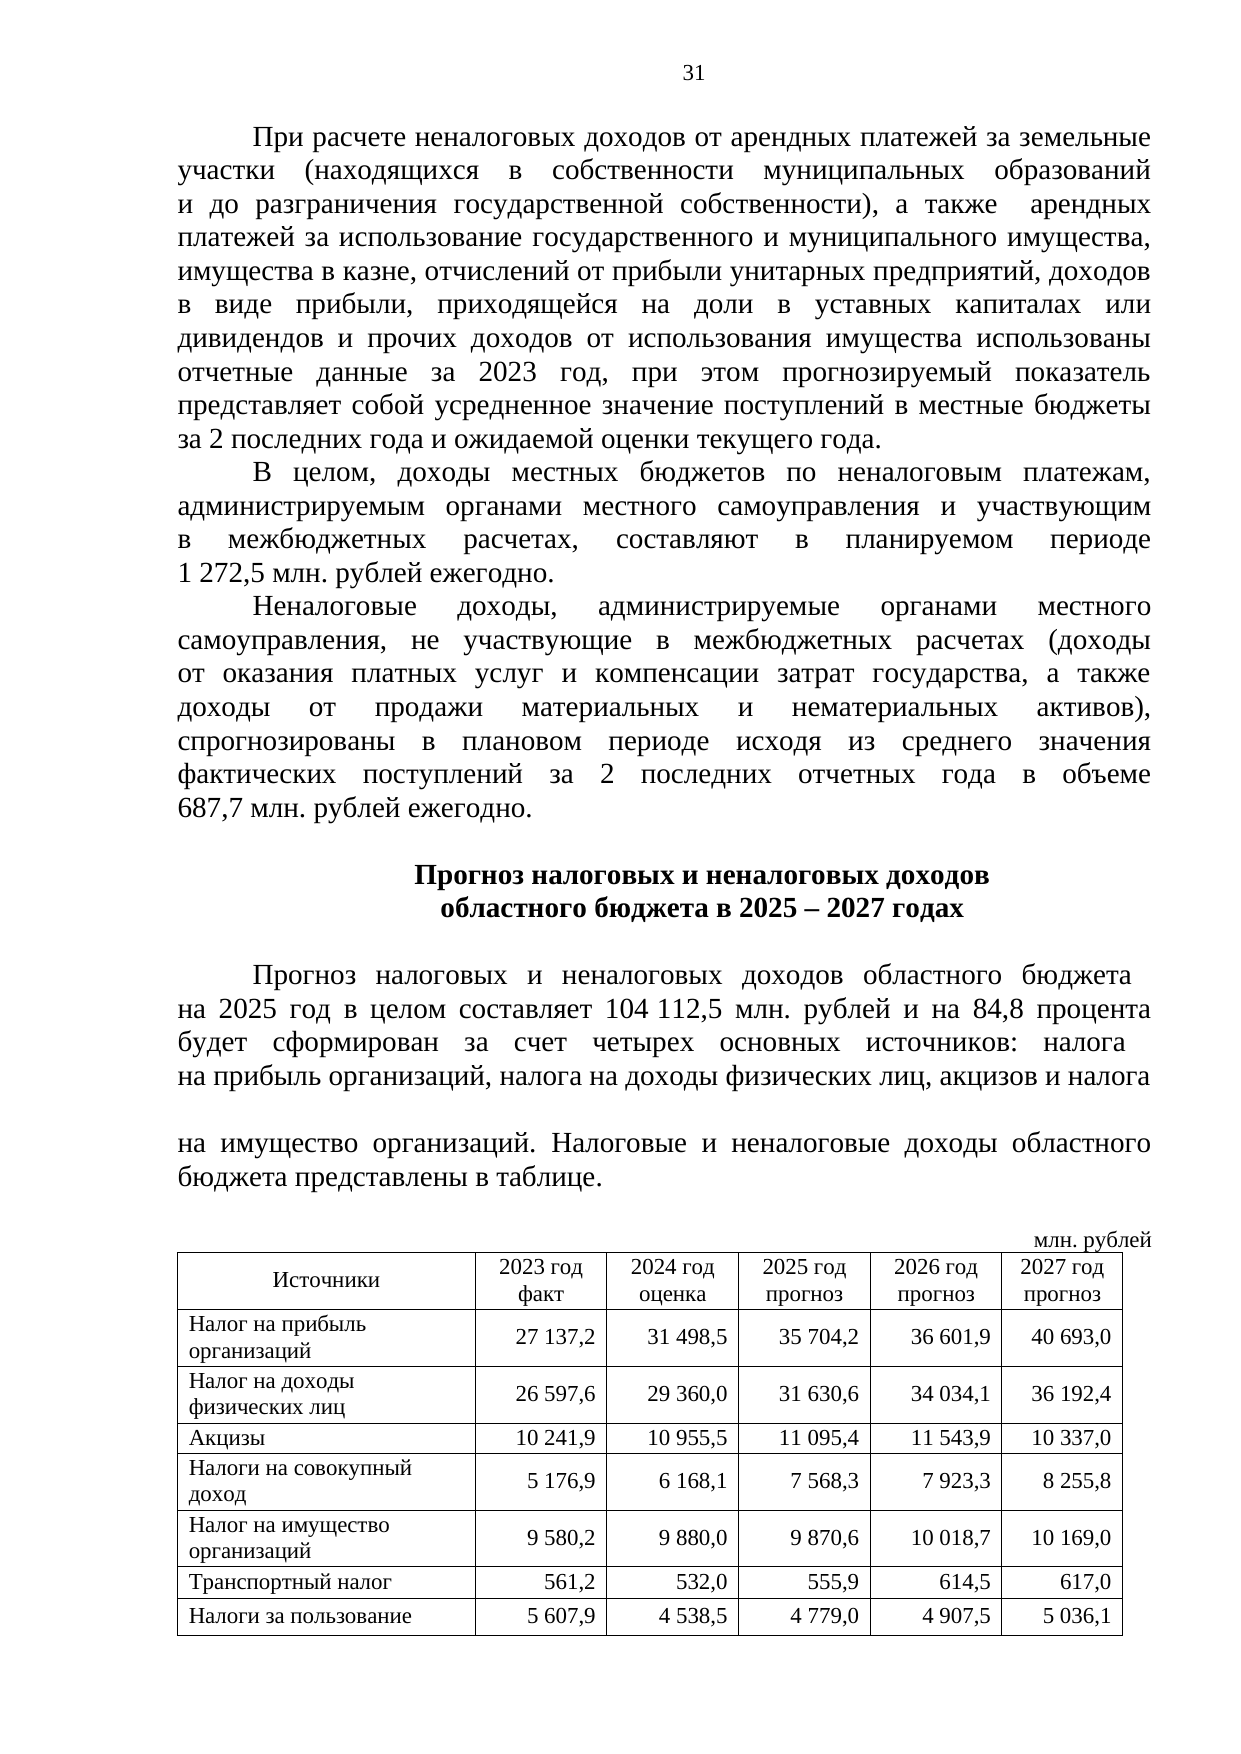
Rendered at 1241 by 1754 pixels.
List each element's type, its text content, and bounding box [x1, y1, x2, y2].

table_cell 11 095,4 [739, 1424, 870, 1453]
text В целом, доходы местных бюджетов по неналоговым платежам, администрируемым органами местного самоуправления и участвующим в межбюджетных расчетах, составляют в планируемом периоде 1 272,5 млн. рублей ежегодно. [177, 454, 1152, 588]
table_cell 10 241,9 [476, 1424, 606, 1453]
table_cell 532,0 [607, 1567, 738, 1598]
table_cell 9 580,2 [476, 1511, 606, 1566]
table_cell 4 907,5 [871, 1599, 1001, 1635]
table_cell Налог на имущество организаций [178, 1511, 475, 1566]
table_cell 10 955,5 [607, 1424, 738, 1453]
table_cell 7 923,3 [871, 1454, 1001, 1509]
table_cell 36 601,9 [871, 1310, 1001, 1366]
table_header 2026 год прогноз [871, 1253, 1001, 1309]
table_cell Акцизы [178, 1424, 475, 1453]
table_cell 29 360,0 [607, 1367, 738, 1423]
table_cell 9 880,0 [607, 1511, 738, 1566]
table_cell 10 169,0 [1002, 1511, 1122, 1566]
table_cell Транспортный налог [178, 1567, 475, 1598]
table_header 2023 год факт [476, 1253, 606, 1309]
table_cell 10 337,0 [1002, 1424, 1122, 1453]
table_cell 4 779,0 [739, 1599, 870, 1635]
table_cell 555,9 [739, 1567, 870, 1598]
table_cell 36 192,4 [1002, 1367, 1122, 1423]
table_cell 8 255,8 [1002, 1454, 1122, 1509]
table_cell 10 018,7 [871, 1511, 1001, 1566]
table_header 2024 год оценка [607, 1253, 738, 1309]
table_cell 5 607,9 [476, 1599, 606, 1635]
table_cell 614,5 [871, 1567, 1001, 1598]
text Прогноз налоговых и неналоговых доходов областного бюджета на 2025 год в целом составляет 104 112,5 млн. рублей и на 84,8 процента будет сформирован за счет четырех основных источников: налога на прибыль организаций, налога на доходы физических лиц, акцизов и налога на имущество организаций. Налоговые и неналоговые доходы областного бюджета представлены в таблице. [177, 957, 1152, 1192]
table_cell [178, 1599, 475, 1635]
table_cell 34 034,1 [871, 1367, 1001, 1423]
table_cell 31 498,5 [607, 1310, 738, 1366]
table_header 2027 год прогноз [1002, 1253, 1122, 1309]
table_cell Налоги на совокупный доход [178, 1454, 475, 1509]
table_cell 561,2 [476, 1567, 606, 1598]
table_cell 27 137,2 [476, 1310, 606, 1366]
table_cell 9 870,6 [739, 1511, 870, 1566]
table_cell 40 693,0 [1002, 1310, 1122, 1366]
table_cell 6 168,1 [607, 1454, 738, 1509]
text При расчете неналоговых доходов от арендных платежей за земельные участки (находящихся в собственности муниципальных образований и до разграничения государственной собственности), а также арендных платежей за использование государственного и муниципального имущества, имущества в казне, отчислений от прибыли унитарных предприятий, доходов в виде прибыли, приходящейся на доли в уставных капиталах или дивидендов и прочих доходов от использования имущества использованы отчетные данные за 2023 год, при этом прогнозируемый показатель представляет собой усредненное значение поступлений в местные бюджеты за 2 последних года и ожидаемой оценки текущего года. [177, 119, 1152, 454]
table_cell 11 543,9 [871, 1424, 1001, 1453]
table_cell 31 630,6 [739, 1367, 870, 1423]
table_cell 5 176,9 [476, 1454, 606, 1509]
text Неналоговые доходы, администрируемые органами местного самоуправления, не участвующие в межбюджетных расчетах (доходы от оказания платных услуг и компенсации затрат государства, а также доходы от продажи материальных и нематериальных активов), спрогнозированы в плановом периоде исходя из среднего значения фактических поступлений за 2 последних отчетных года в объеме 687,7 млн. рублей ежегодно. [177, 588, 1152, 823]
table_cell 7 568,3 [739, 1454, 870, 1509]
text Прогноз налоговых и неналоговых доходов [177, 857, 1152, 890]
text областного бюджета в 2025 – 2027 годах [177, 890, 1152, 924]
table_cell 5 036,1 [1002, 1599, 1122, 1635]
table_header Источники [178, 1253, 475, 1309]
table_header 2025 год прогноз [739, 1253, 870, 1309]
table_cell Налог на доходы физических лиц [178, 1367, 475, 1423]
table_cell Налог на прибыль организаций [178, 1310, 475, 1366]
text млн. рублей [177, 1226, 1152, 1252]
table_cell 617,0 [1002, 1567, 1122, 1598]
table_cell 35 704,2 [739, 1310, 870, 1366]
table_cell 4 538,5 [607, 1599, 738, 1635]
table_cell 26 597,6 [476, 1367, 606, 1423]
